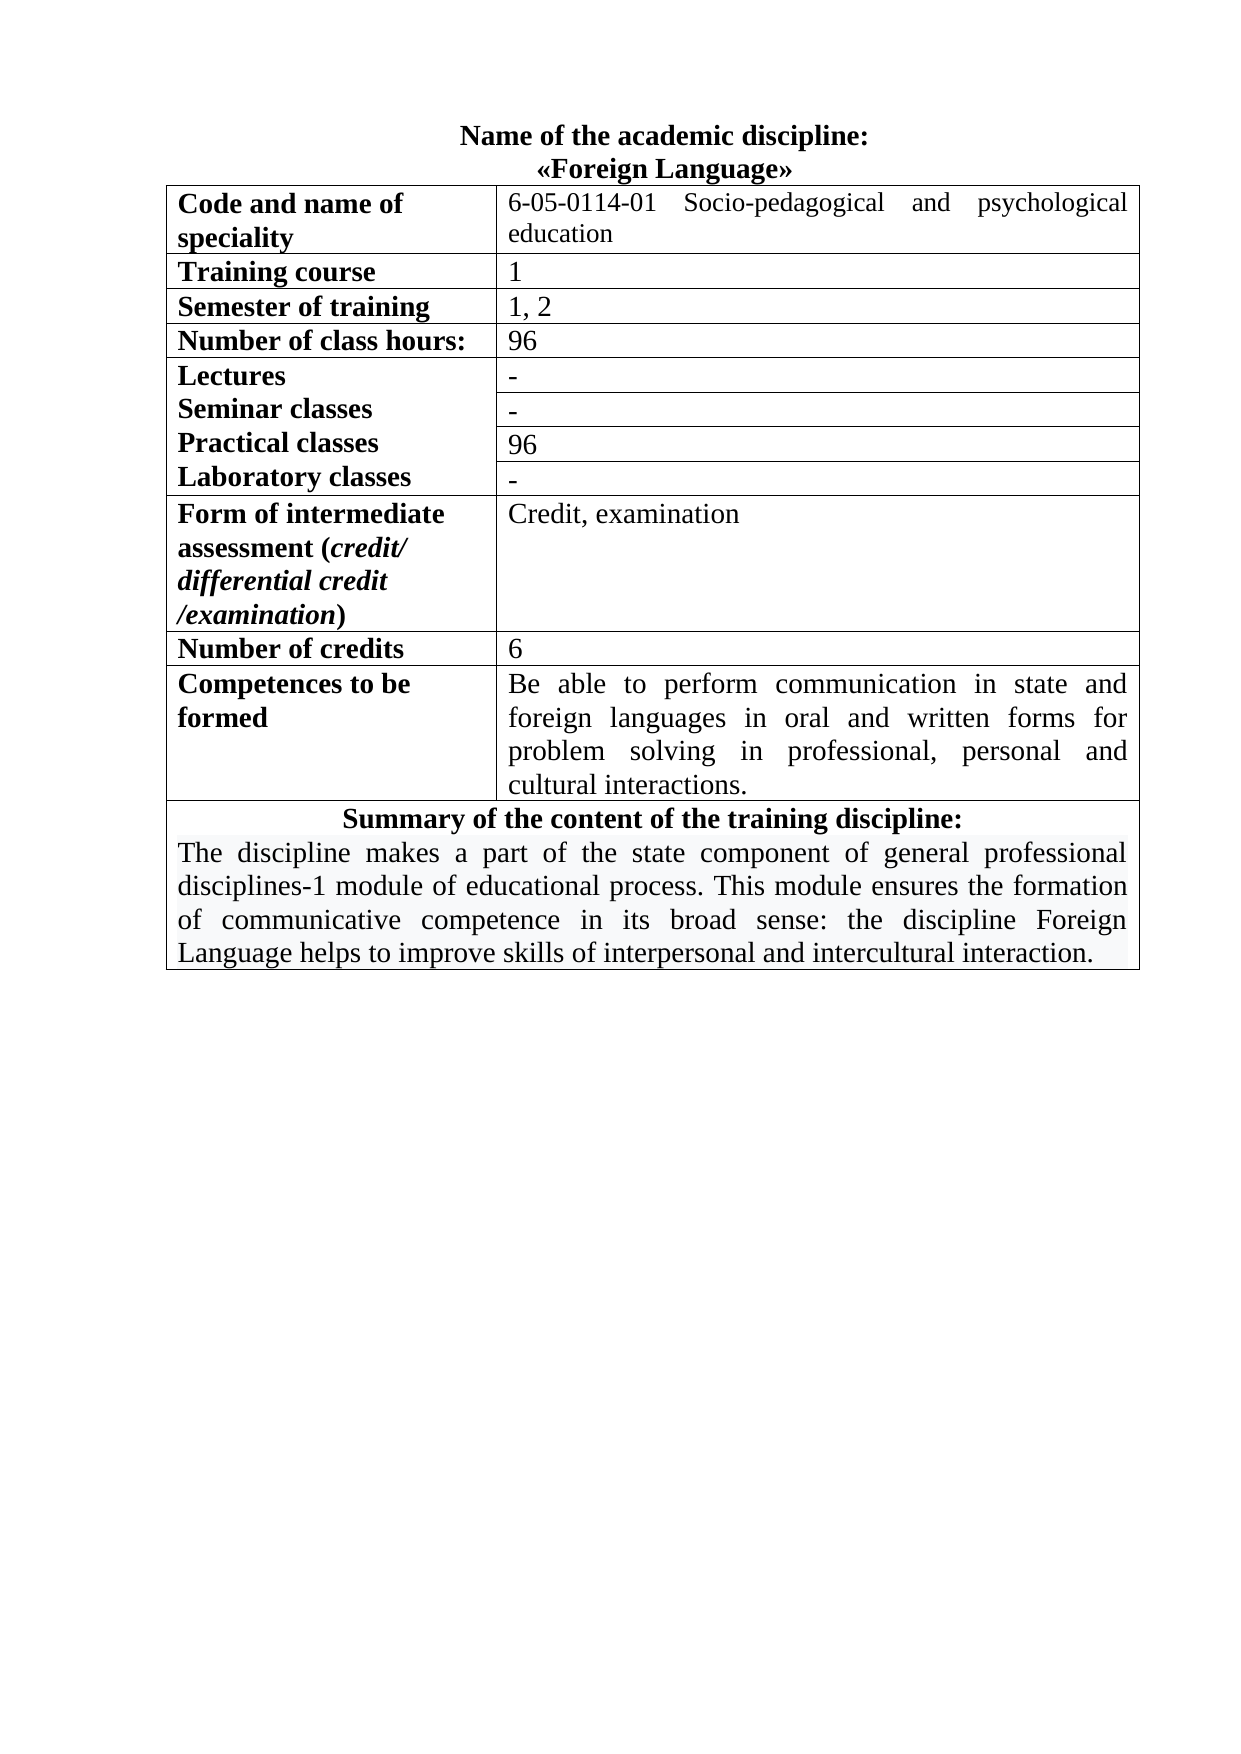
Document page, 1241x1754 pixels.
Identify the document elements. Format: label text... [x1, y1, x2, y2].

table_cell - [497, 393, 1139, 426]
table_cell 96 [497, 427, 1139, 461]
table_cell 1, 2 [497, 289, 1139, 322]
text Name of the academic discipline: [177, 118, 1152, 152]
table_cell Lectures Seminar classes Practical classes Laboratory classes [167, 358, 496, 495]
table_cell Number of credits [167, 632, 496, 665]
table_cell Form of intermediate assessment (credit/ differential credit /examination) [167, 496, 496, 631]
table_cell Competences to be formed [167, 666, 496, 800]
table_cell 1 [497, 254, 1139, 288]
table_cell Training course [167, 254, 496, 288]
table_header Code and name of speciality [167, 186, 496, 253]
table_cell Be able to perform communication in state and foreign languages in oral and written forms for problem solving in professional, personal and cultural interactions. [497, 666, 1139, 800]
table_cell 6 [497, 632, 1139, 665]
table_cell - [497, 358, 1139, 392]
table_cell Summary of the content of the training discipline: The discipline makes a part of the state component of general professional disciplines-1 module of educational process. This module ensures the formation of communicative competence in its broad sense: the discipline Foreign Language helps to improve skills of interpersonal and intercultural interaction. [167, 801, 1139, 969]
table_cell Semester of training [167, 289, 496, 322]
text «Foreign Language» [177, 152, 1152, 185]
table_cell 96 [497, 324, 1139, 357]
table_header 6-05-0114-01 Socio-pedagogical and psychological education [497, 186, 1139, 253]
table_cell Number of class hours: [167, 324, 496, 357]
table_cell Сredit, examination [497, 496, 1139, 631]
table_cell - [497, 462, 1139, 495]
